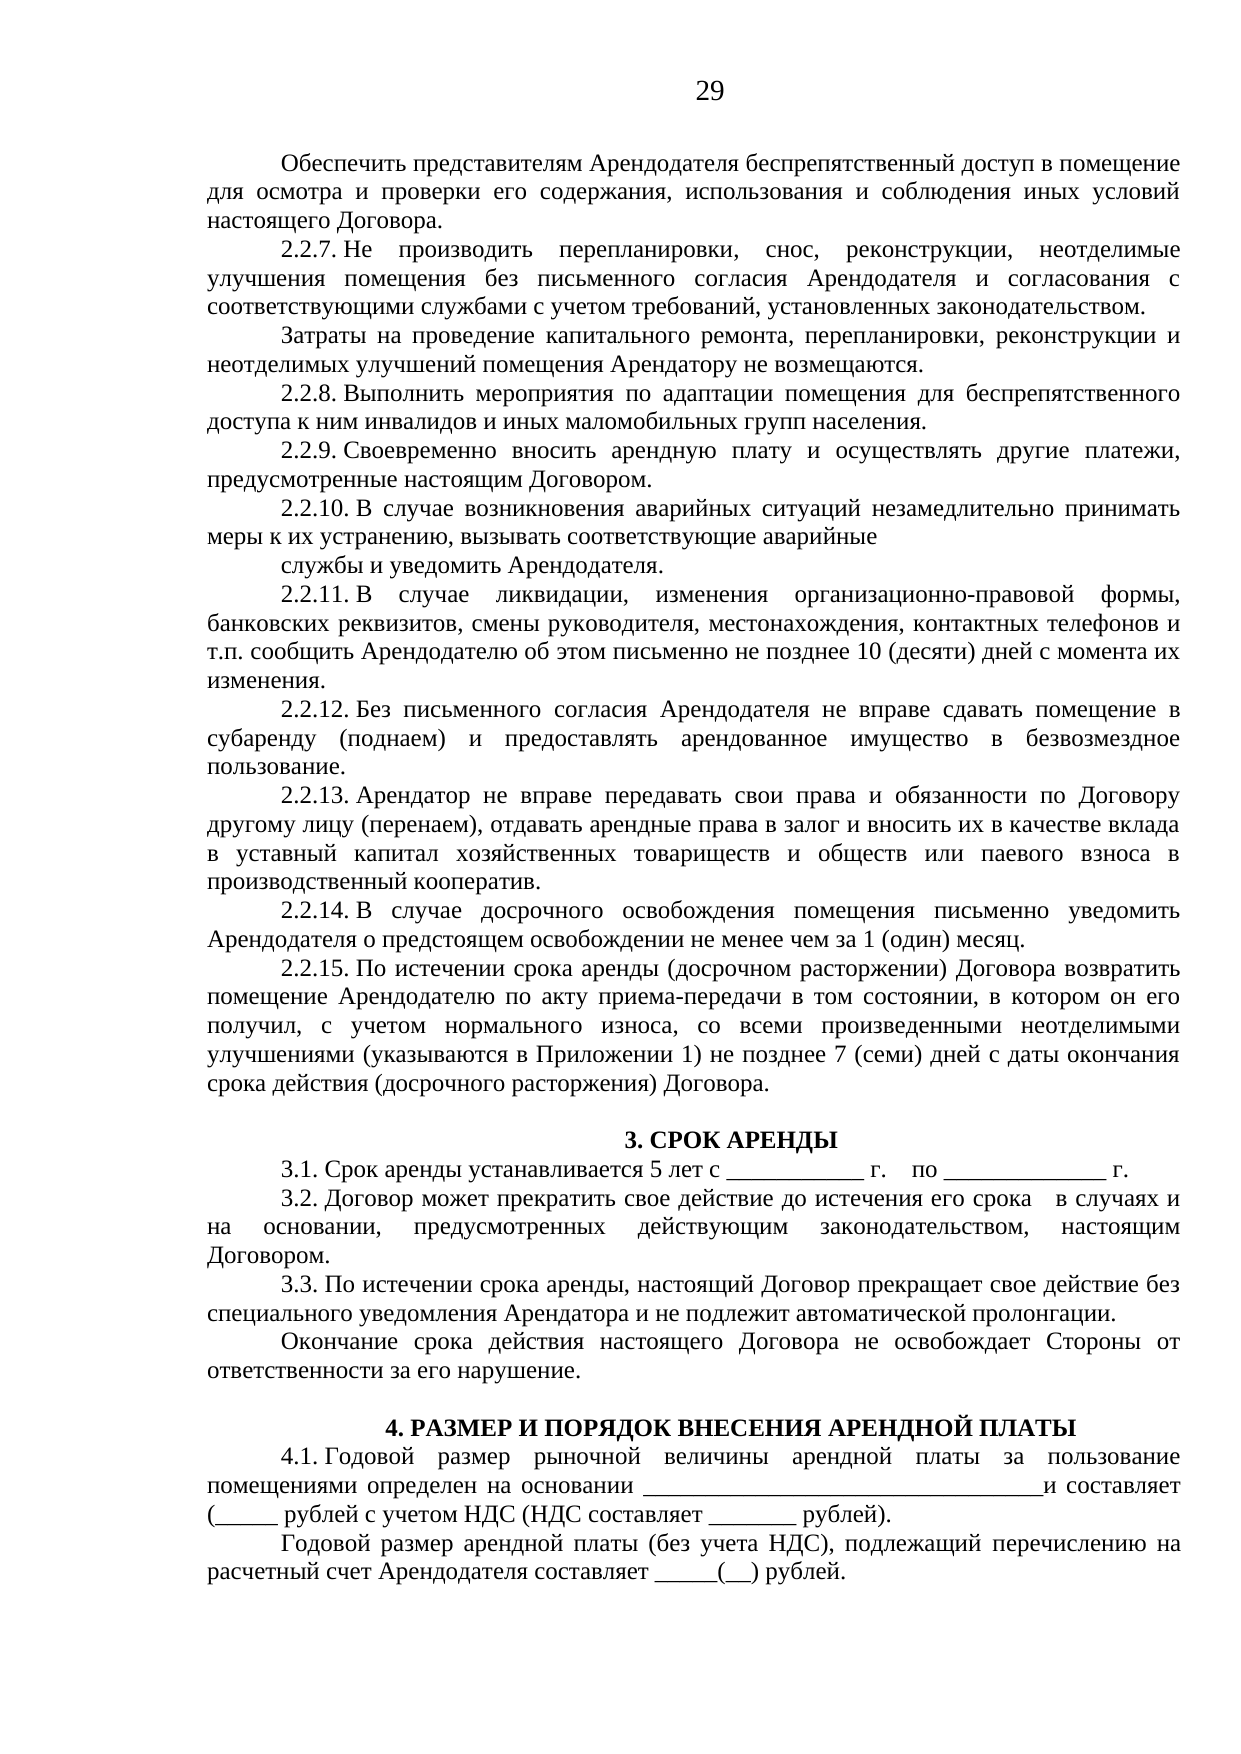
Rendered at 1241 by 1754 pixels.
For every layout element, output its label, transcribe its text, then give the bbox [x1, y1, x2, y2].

text 2.2.12. Без письменного согласия Арендодателя не вправе сдавать помещение в субаренду (поднаем) и предоставлять арендованное имущество в безвозмездное пользование. [207, 694, 1181, 780]
text 3.2. Договор может прекратить свое действие до истечения его срока в случаях и на основании, предусмотренных действующим законодательством, настоящим Договором. [207, 1183, 1181, 1269]
text 2.2.15. По истечении срока аренды (досрочном расторжении) Договора возвратить помещение Арендодателю по акту приема-передачи в том состоянии, в котором он его получил, с учетом нормального износа, со всеми произведенными неотделимыми улучшениями (указываются в Приложении 1) не позднее 7 (семи) дней с даты окончания срока действия (досрочного расторжения) Договора. [207, 953, 1181, 1096]
text службы и уведомить Арендодателя. [207, 550, 1181, 579]
text 2.2.10. В случае возникновения аварийных ситуаций незамедлительно принимать меры к их устранению, вызывать соответствующие аварийные [207, 493, 1181, 550]
text 4.1. Годовой размер рыночной величины арендной платы за пользование помещениями определен на основании ________________________________и составляет (_____ рублей с учетом НДС (НДС составляет _______ рублей). [207, 1441, 1181, 1528]
text Затраты на проведение капитального ремонта, перепланировки, реконструкции и неотделимых улучшений помещения Арендатору не возмещаются. [207, 320, 1181, 378]
text Окончание срока действия настоящего Договора не освобождает Стороны от ответственности за его нарушение. [207, 1326, 1181, 1384]
text 2.2.7. Не производить перепланировки, снос, реконструкции, неотделимые улучшения помещения без письменного согласия Арендодателя и согласования с соответствующими службами с учетом требований, установленных законодательством. [207, 234, 1181, 320]
text 3. СРОК АРЕНДЫ [207, 1125, 1181, 1154]
text 2.2.11. В случае ликвидации, изменения организационно-правовой формы, банковских реквизитов, смены руководителя, местонахождения, контактных телефонов и т.п. сообщить Арендодателю об этом письменно не позднее 10 (десяти) дней с момента их изменения. [207, 579, 1181, 694]
text 3.1. Срок аренды устанавливается 5 лет с ___________ г. по _____________ г. [207, 1154, 1181, 1183]
text Годовой размер арендной платы (без учета НДС), подлежащий перечислению на расчетный счет Арендодателя составляет _____(__) рублей. [207, 1528, 1181, 1585]
text 2.2.8. Выполнить мероприятия по адаптации помещения для беспрепятственного доступа к ним инвалидов и иных маломобильных групп населения. [207, 378, 1181, 435]
text 2.2.13. Арендатор не вправе передавать свои права и обязанности по Договору другому лицу (перенаем), отдавать арендные права в залог и вносить их в качестве вклада в уставный капитал хозяйственных товариществ и обществ или паевого взноса в производственный кооператив. [207, 780, 1181, 895]
text 2.2.14. В случае досрочного освобождения помещения письменно уведомить Арендодателя о предстоящем освобождении не менее чем за 1 (один) месяц. [207, 895, 1181, 953]
text 3.3. По истечении срока аренды, настоящий Договор прекращает свое действие без специального уведомления Арендатора и не подлежит автоматической пролонгации. [207, 1269, 1181, 1326]
text Обеспечить представителям Арендодателя беспрепятственный доступ в помещение для осмотра и проверки его содержания, использования и соблюдения иных условий настоящего Договора. [207, 148, 1181, 234]
text 2.2.9. Своевременно вносить арендную плату и осуществлять другие платежи, предусмотренные настоящим Договором. [207, 435, 1181, 493]
text 4. РАЗМЕР И ПОРЯДОК ВНЕСЕНИЯ АРЕНДНОЙ ПЛАТЫ [207, 1413, 1181, 1441]
